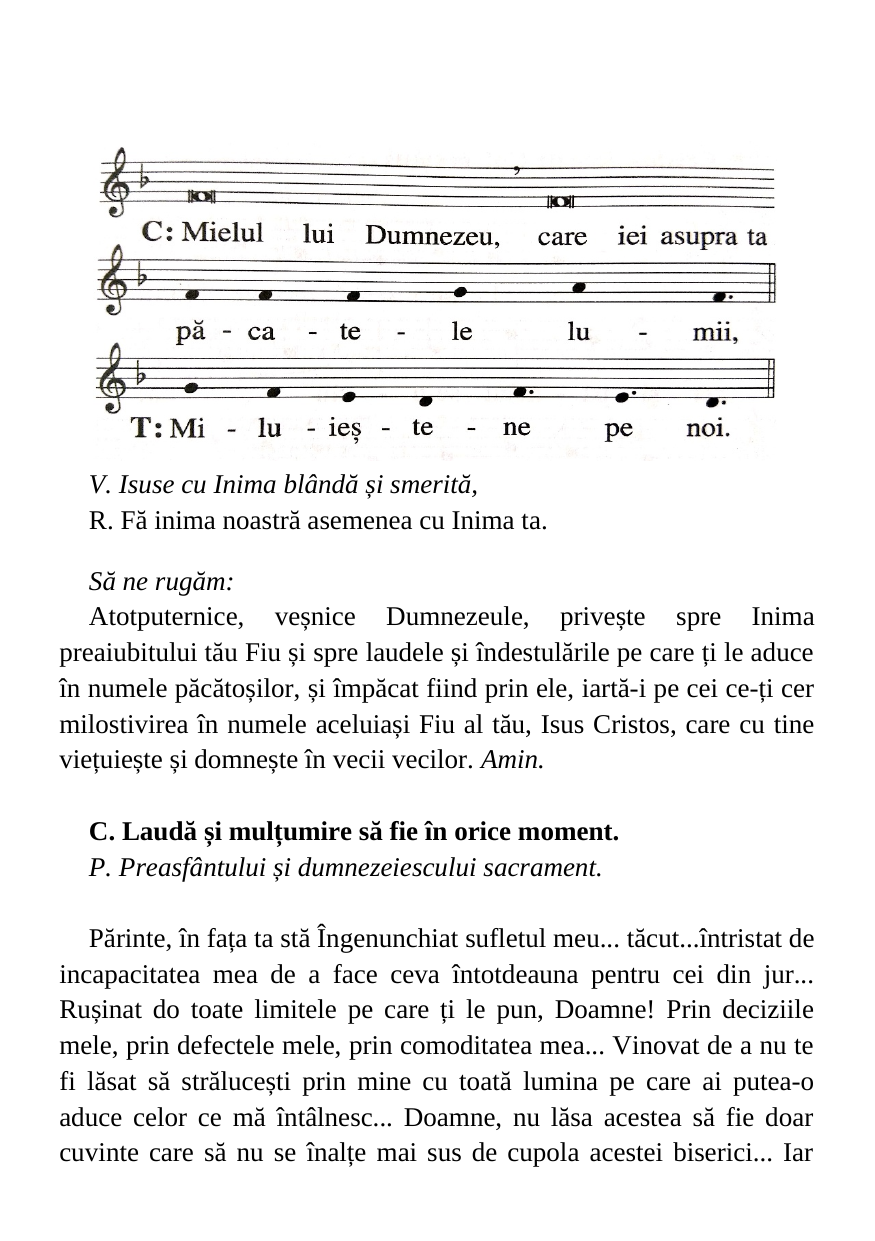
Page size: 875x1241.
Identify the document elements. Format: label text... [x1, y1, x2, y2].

text R. Fă inima noastră asemenea cu Inima ta. [59, 504, 815, 535]
text Să ne rugăm: [59, 565, 815, 596]
text P. Preasfântului și dumnezeiescului sacrament. [59, 851, 815, 882]
text Atotputernice, veșnice Dumnezeule, privește spre Inima preaiubitului tău Fiu și spre laudele și îndestulările pe care ți le aduce în numele păcătoșilor, și împăcat fiind prin ele, iartă-i pe cei ce-ți cer milostivirea în numele aceluiași Fiu al tău, Isus Cristos, care cu tine viețuiește și domnește în vecii vecilor. Amin. [59, 601, 815, 774]
text V. Isuse cu Inima blândă și smerită, [59, 468, 815, 500]
picture [93, 141, 777, 461]
text C. Laudă și mulțumire să fie în orice moment. [59, 815, 815, 846]
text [59, 922, 815, 1168]
